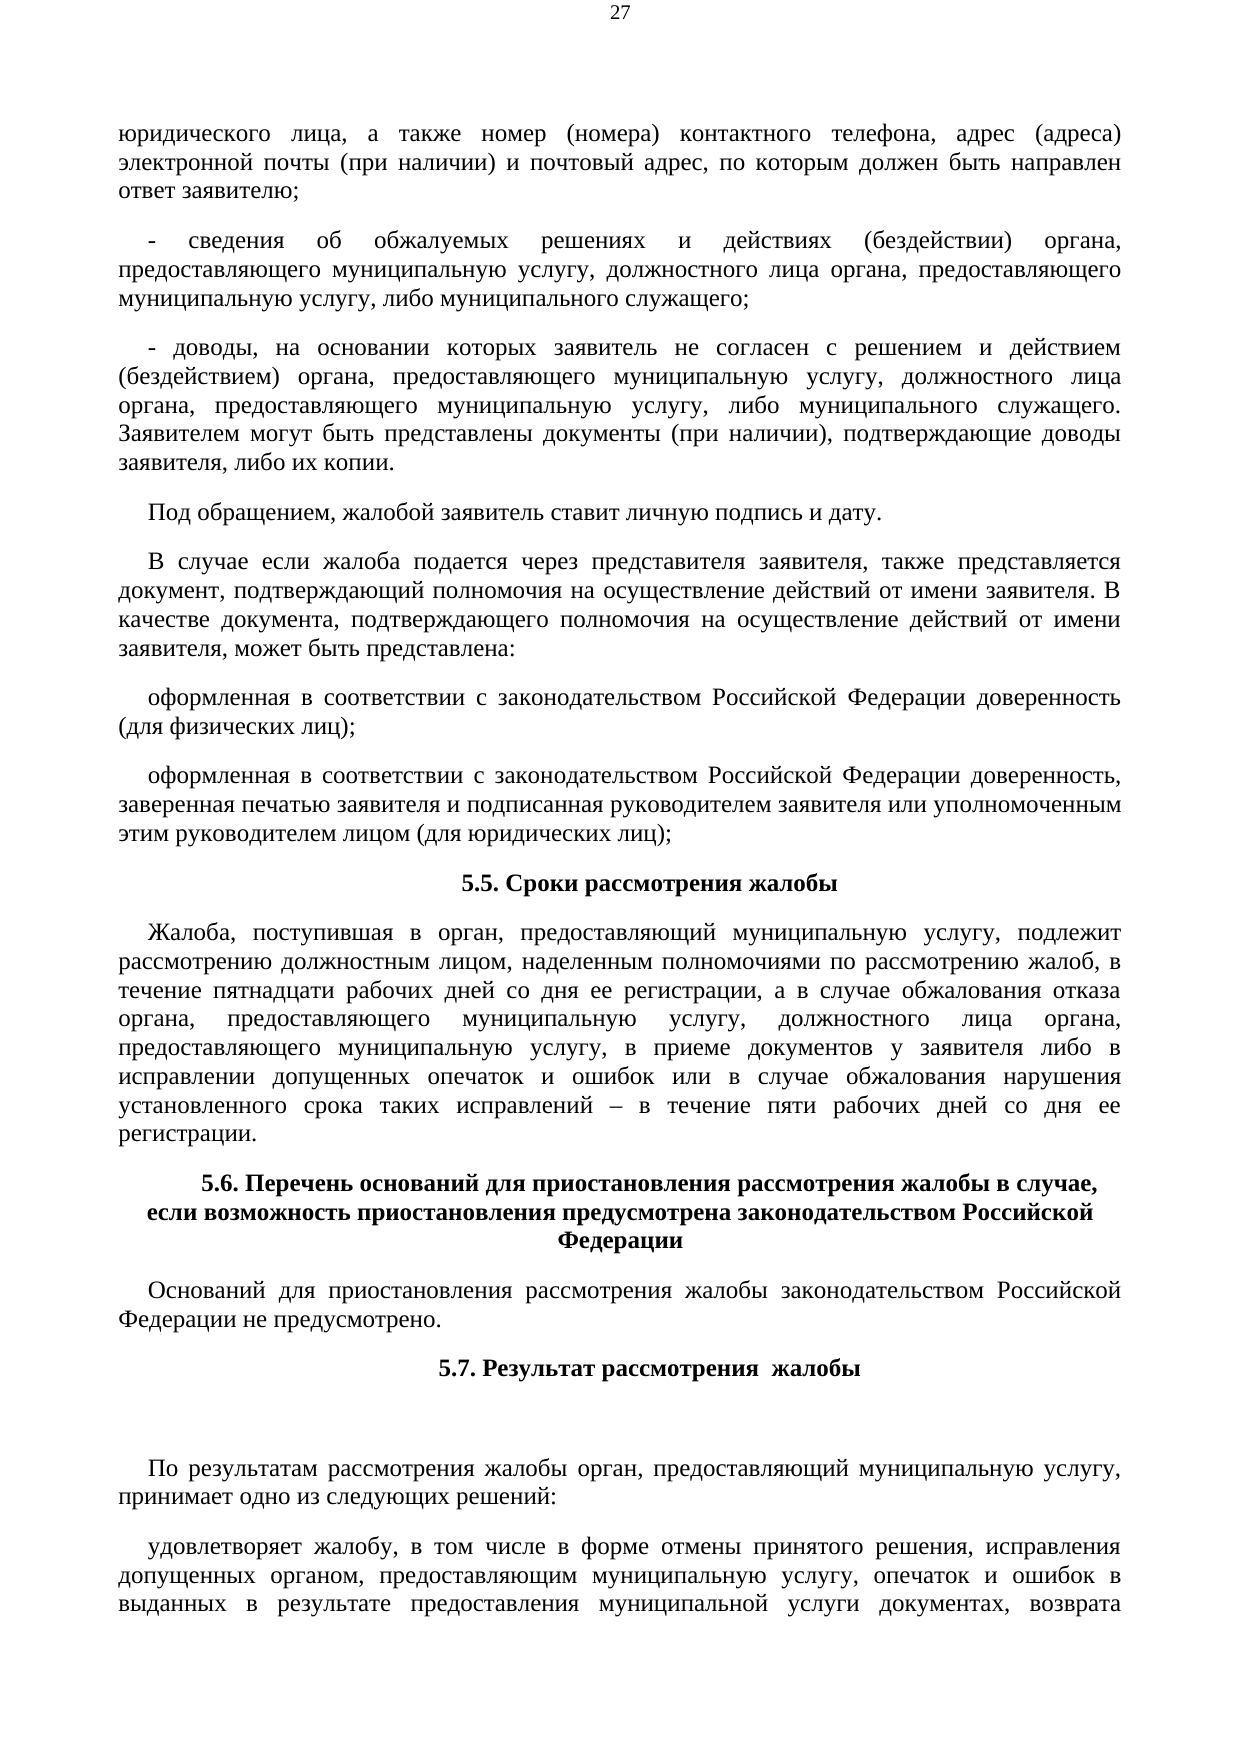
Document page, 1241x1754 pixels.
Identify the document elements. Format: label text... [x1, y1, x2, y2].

text По результатам рассмотрения жалобы орган, предоставляющий муниципальную услугу, принимает одно из следующих решений: [118, 1453, 1122, 1510]
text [118, 1531, 1122, 1617]
text оформленная в соответствии с законодательством Российской Федерации доверенность, заверенная печатью заявителя и подписанная руководителем заявителя или уполномоченным этим руководителем лицом (для юридических лиц); [118, 761, 1122, 847]
text 5.6. Перечень оснований для приостановления рассмотрения жалобы в случае, если возможность приостановления предусмотрена законодательством Российской Федерации [118, 1168, 1122, 1254]
text В случае если жалоба подается через представителя заявителя, также представляется документ, подтверждающий полномочия на осуществление действий от имени заявителя. В качестве документа, подтверждающего полномочия на осуществление действий от имени заявителя, может быть представлена: [118, 546, 1122, 661]
text Оснований для приостановления рассмотрения жалобы законодательством Российской Федерации не предусмотрено. [118, 1275, 1122, 1333]
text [118, 118, 1122, 204]
text - доводы, на основании которых заявитель не согласен с решением и действием (бездействием) органа, предоставляющего муниципальную услугу, должностного лица органа, предоставляющего муниципальную услугу, либо муниципального служащего. Заявителем могут быть представлены документы (при наличии), подтверждающие доводы заявителя, либо их копии. [118, 332, 1122, 476]
text оформленная в соответствии с законодательством Российской Федерации доверенность (для физических лиц); [118, 682, 1122, 740]
text 5.7. Результат рассмотрения жалобы [118, 1353, 1122, 1382]
text - сведения об обжалуемых решениях и действиях (бездействии) органа, предоставляющего муниципальную услугу, должностного лица органа, предоставляющего муниципальную услугу, либо муниципального служащего; [118, 225, 1122, 311]
text Жалоба, поступившая в орган, предоставляющий муниципальную услугу, подлежит рассмотрению должностным лицом, наделенным полномочиями по рассмотрению жалоб, в течение пятнадцати рабочих дней со дня ее регистрации, а в случае обжалования отказа органа, предоставляющего муниципальную услугу, должностного лица органа, предоставляющего муниципальную услугу, в приеме документов у заявителя либо в исправлении допущенных опечаток и ошибок или в случае обжалования нарушения установленного срока таких исправлений – в течение пяти рабочих дней со дня ее регистрации. [118, 917, 1122, 1147]
text 5.5. Сроки рассмотрения жалобы [118, 868, 1122, 896]
text Под обращением, жалобой заявитель ставит личную подпись и дату. [118, 497, 1122, 526]
